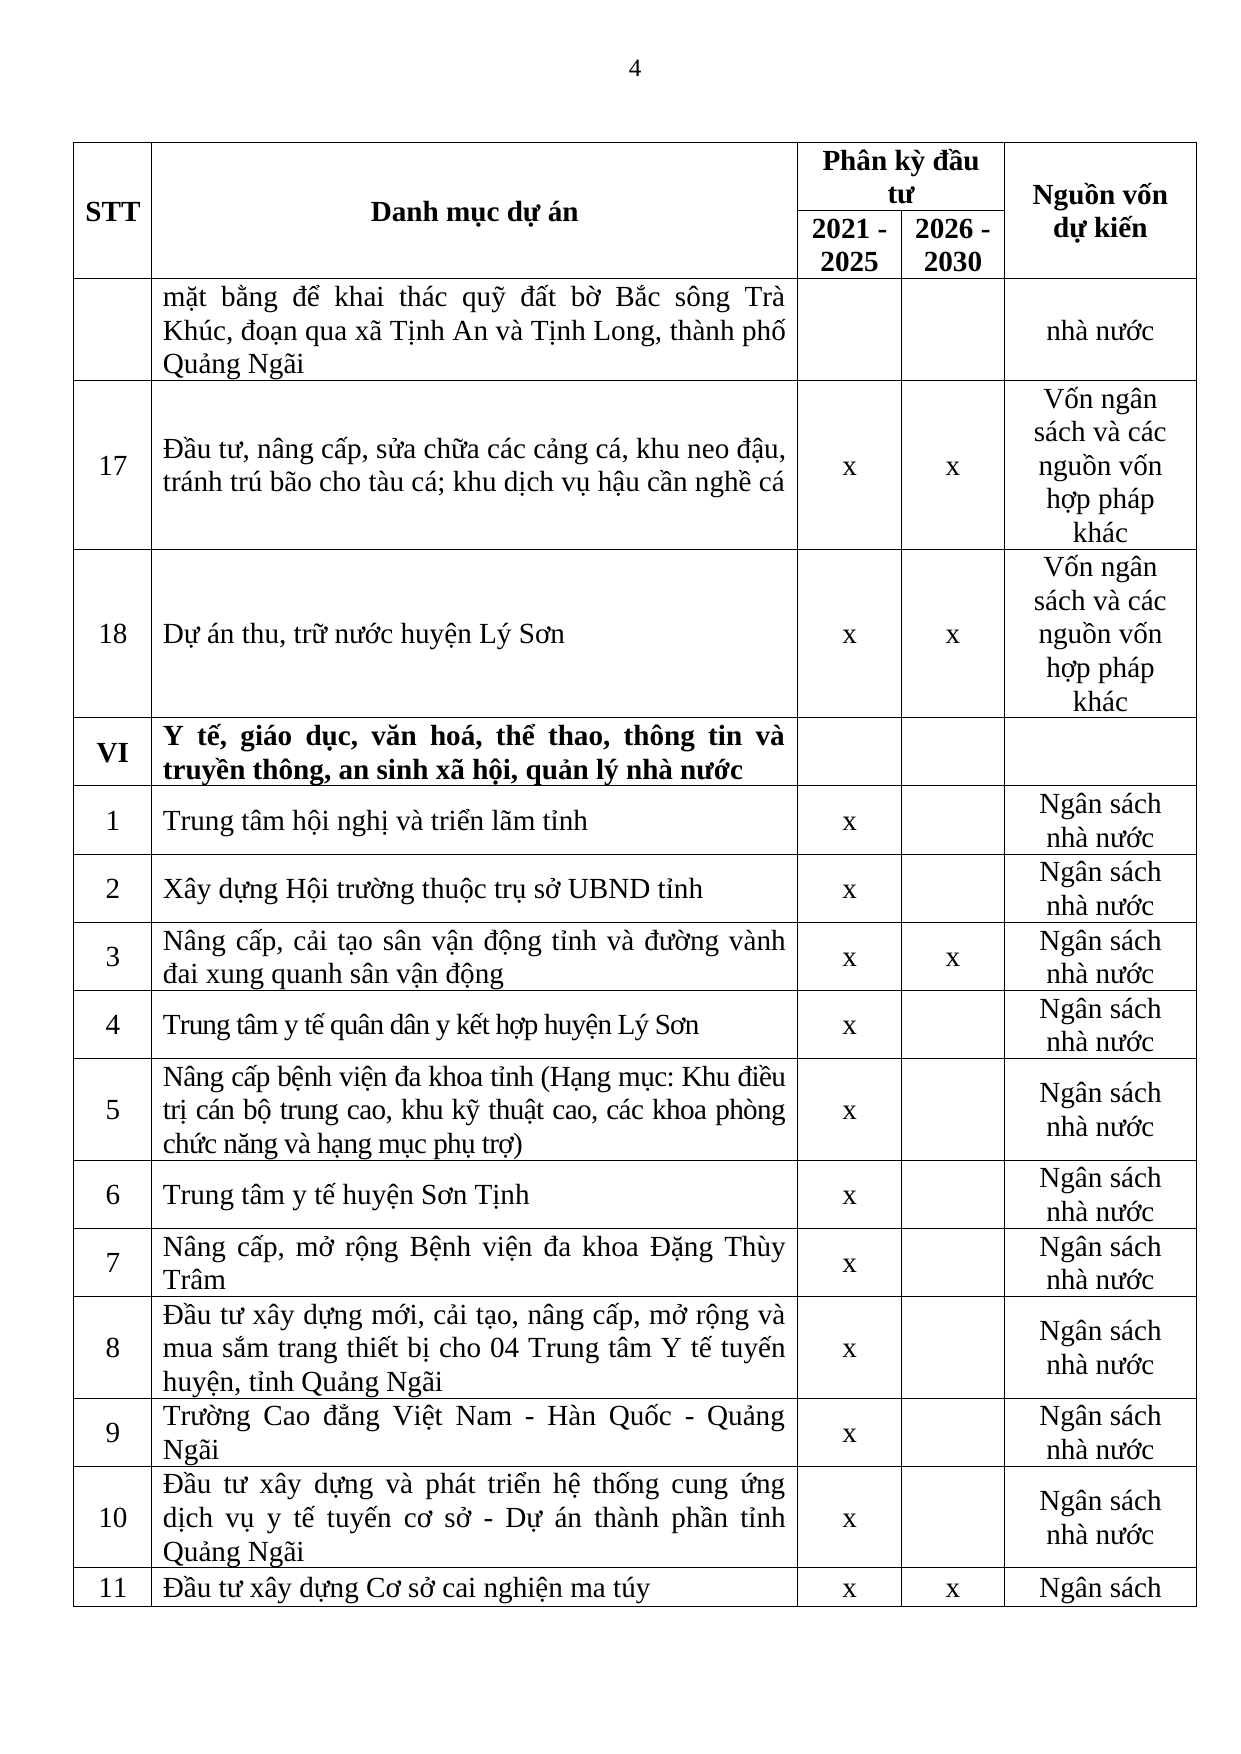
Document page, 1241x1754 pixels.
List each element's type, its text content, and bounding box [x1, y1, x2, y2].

table_cell 2021 -2025 [798, 211, 901, 278]
table_cell Đầu tư xây dựng và phát triển hệ thống cung ứng dịch vụ y tế tuyến cơ sở - Dự án thành phần tỉnh Quảng Ngãi [152, 1467, 797, 1567]
table_cell Đầu tư, nâng cấp, sửa chữa các cảng cá, khu neo đậu, tránh trú bão cho tàu cá; khu dịch vụ hậu cần nghề cá [152, 381, 797, 548]
table_cell x [798, 1229, 901, 1296]
table_cell Ngân sách nhà nước [1005, 991, 1196, 1058]
table_cell x [902, 381, 1004, 548]
table_cell x [798, 550, 901, 717]
table_cell x [798, 1467, 901, 1567]
table_cell 16 [74, 279, 151, 380]
table_cell 11 [74, 1568, 151, 1606]
table_cell Ngân sách nhà nước [1005, 1059, 1196, 1159]
table_cell x [798, 923, 901, 990]
table_cell [1005, 718, 1196, 785]
table_cell Xây dựng Hội trường thuộc trụ sở UBND tỉnh [152, 855, 797, 922]
table_cell [798, 718, 901, 785]
table_cell Trung tâm y tế quân dân y kết hợp huyện Lý Sơn [152, 991, 797, 1058]
table_cell 3 [74, 923, 151, 990]
table_cell [902, 1161, 1004, 1228]
table_cell Ngân sách nhà nước [1005, 1161, 1196, 1228]
table_cell 2026 -2030 [902, 211, 1004, 278]
table_cell x [798, 1161, 901, 1228]
table_cell Trung tâm hội nghị và triển lãm tỉnh [152, 786, 797, 853]
table_cell x [798, 855, 901, 922]
table_cell Đầu tư xây dựng Cơ sở cai nghiện ma túy [152, 1568, 797, 1606]
table_cell [902, 1467, 1004, 1567]
table_cell Dự án thu, trữ nước huyện Lý Sơn [152, 550, 797, 717]
table_cell Ngân sách nhà nước [1005, 1297, 1196, 1397]
table_cell [902, 1399, 1004, 1466]
table_cell Trung tâm y tế huyện Sơn Tịnh [152, 1161, 797, 1228]
table_cell [902, 1229, 1004, 1296]
table_header Phân kỳ đầu tư [798, 143, 1004, 210]
table_cell 8 [74, 1297, 151, 1397]
table_cell x [798, 381, 901, 548]
table_cell x [902, 279, 1004, 380]
table_cell 6 [74, 1161, 151, 1228]
table_cell [902, 855, 1004, 922]
table_cell VI [74, 718, 151, 785]
table_cell Trường Cao đẳng Việt Nam - Hàn Quốc - Quảng Ngãi [152, 1399, 797, 1466]
table_cell 2 [74, 855, 151, 922]
table_cell [902, 1059, 1004, 1159]
table_cell x [902, 923, 1004, 990]
table_cell Ngân sách nhà nước [1005, 855, 1196, 922]
table_cell Ngân sách nhà nước [1005, 786, 1196, 853]
table_cell 1 [74, 786, 151, 853]
table_cell [902, 718, 1004, 785]
table_cell Ngân sách nhà nước [1005, 1467, 1196, 1567]
table_cell x [798, 1568, 901, 1606]
table_cell 17 [74, 381, 151, 548]
table_cell Ngân sách nhà nước [1005, 279, 1196, 380]
table_cell Ngân sách nhà nước [1005, 1229, 1196, 1296]
table_header Nguồn vốn dự kiến [1005, 143, 1196, 278]
table_cell 7 [74, 1229, 151, 1296]
table_cell x [798, 1399, 901, 1466]
table_header STT [74, 143, 151, 278]
table_cell x [798, 279, 901, 380]
table_cell 18 [74, 550, 151, 717]
table_cell Nâng cấp, cải tạo sân vận động tỉnh và đường vành đai xung quanh sân vận động [152, 923, 797, 990]
table_cell Nâng cấp bệnh viện đa khoa tỉnh (Hạng mục: Khu điều trị cán bộ trung cao, khu kỹ thuật cao, các khoa phòng chức năng và hạng mục phụ trợ) [152, 1059, 797, 1159]
table_cell Y tế, giáo dục, văn hoá, thể thao, thông tin và truyền thông, an sinh xã hội, quản lý nhà nước [152, 718, 797, 785]
table_cell Nâng cấp, mở rộng Bệnh viện đa khoa Đặng Thùy Trâm [152, 1229, 797, 1296]
table_cell Vốn ngân sách và các nguồn vốn hợp pháp khác [1005, 550, 1196, 717]
table_cell Ngân sách nhà nước [1005, 1568, 1196, 1606]
table_cell [902, 786, 1004, 853]
table_cell Đầu tư xây dựng mới, cải tạo, nâng cấp, mở rộng và mua sắm trang thiết bị cho 04 Trung tâm Y tế tuyến huyện, tỉnh Quảng Ngãi [152, 1297, 797, 1397]
table_cell x [798, 786, 901, 853]
table_cell 4 [74, 991, 151, 1058]
table_cell [902, 1297, 1004, 1397]
table_cell x [798, 1059, 901, 1159]
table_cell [152, 279, 797, 380]
table_header Danh mục dự án [152, 143, 797, 278]
table_cell [902, 991, 1004, 1058]
table_cell x [798, 991, 901, 1058]
table_cell x [902, 550, 1004, 717]
table_cell 9 [74, 1399, 151, 1466]
table_cell 5 [74, 1059, 151, 1159]
table_cell Ngân sách nhà nước [1005, 1399, 1196, 1466]
table_cell 10 [74, 1467, 151, 1567]
table_cell x [902, 1568, 1004, 1606]
table_cell Vốn ngân sách và các nguồn vốn hợp pháp khác [1005, 381, 1196, 548]
table_cell Ngân sách nhà nước [1005, 923, 1196, 990]
table_cell x [798, 1297, 901, 1397]
